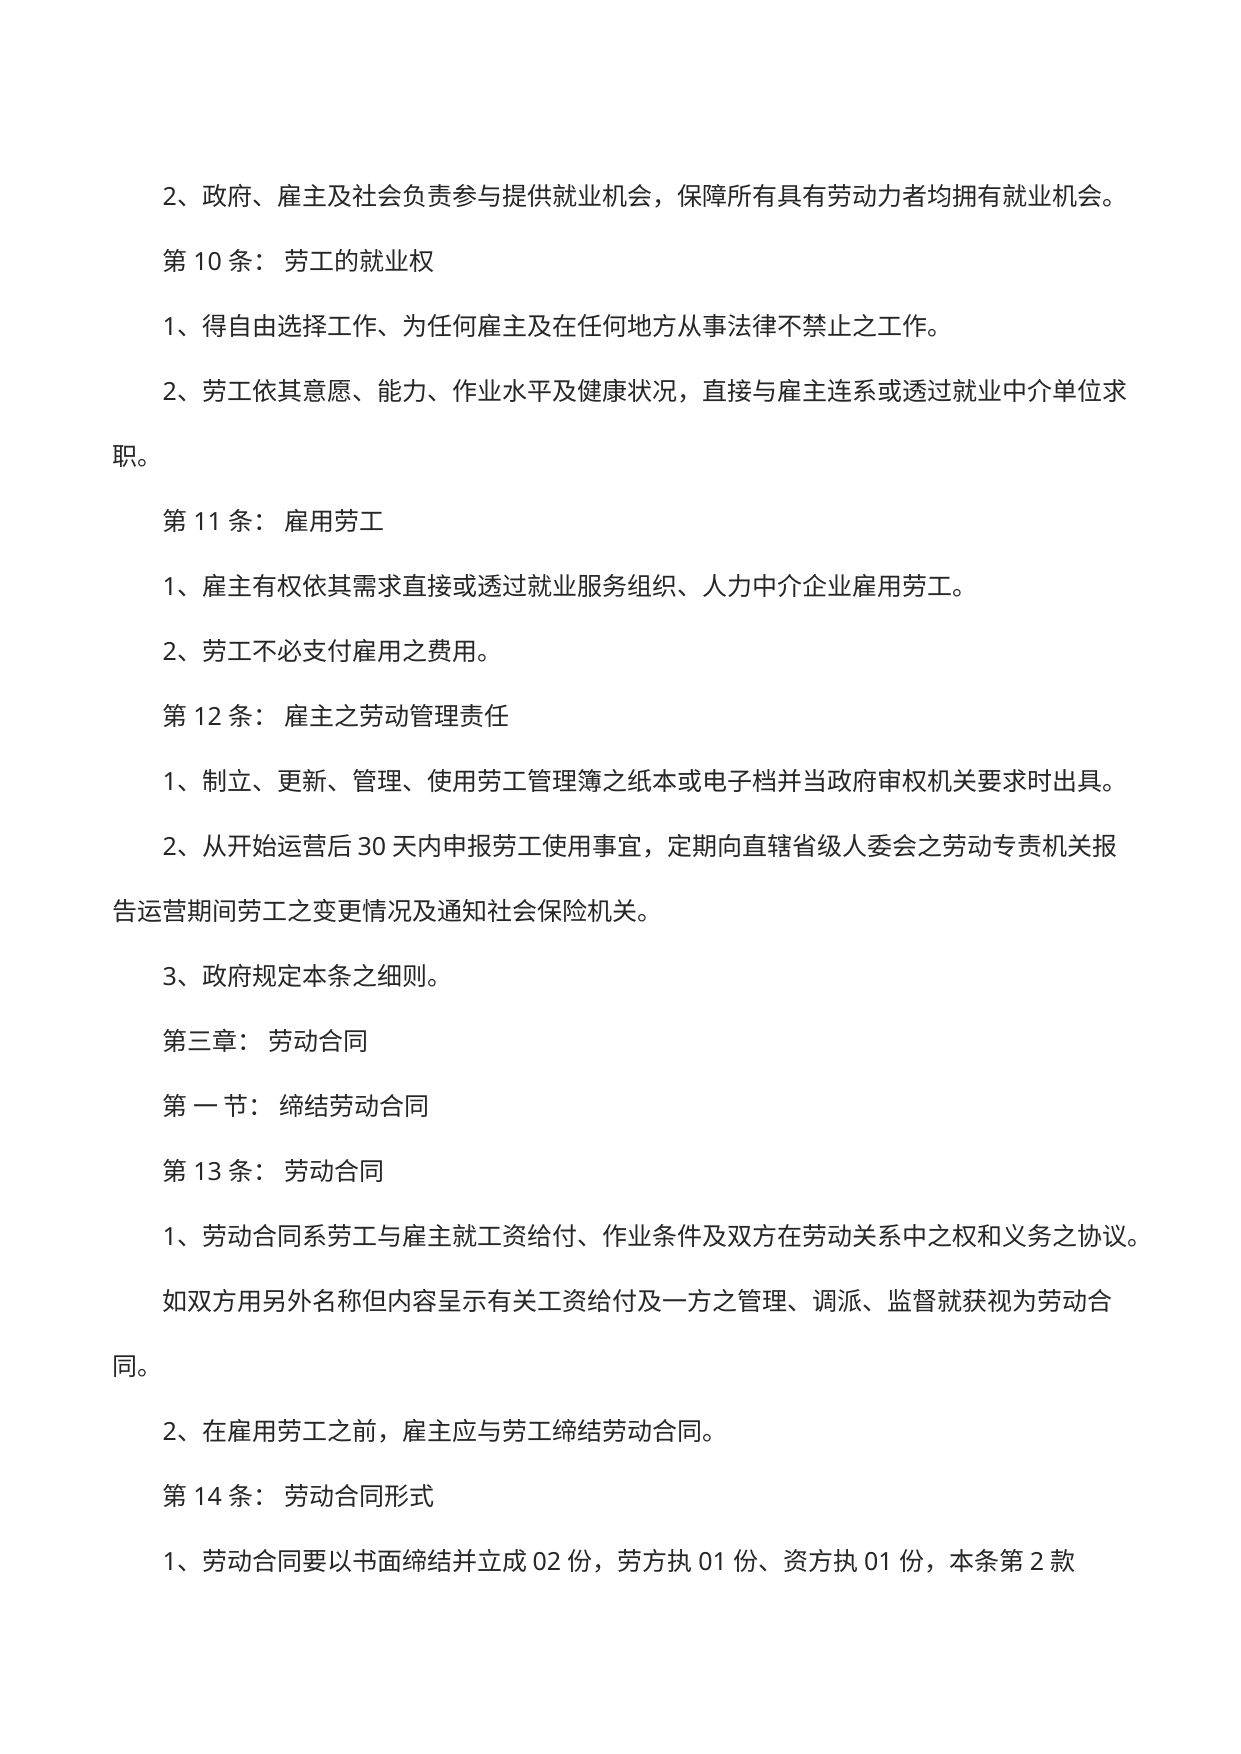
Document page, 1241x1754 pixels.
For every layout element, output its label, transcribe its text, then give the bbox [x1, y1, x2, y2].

text 2、劳工不必支付雇用之费用。 [112, 617, 1128, 682]
text 3、政府规定本条之细则。 [112, 942, 1128, 1007]
text 2、政府、雇主及社会负责参与提供就业机会，保障所有具有劳动力者均拥有就业机会。 [112, 162, 1128, 227]
text 1、得自由选择工作、为任何雇主及在任何地方从事法律不禁止之工作。 [112, 292, 1128, 357]
text 第三章： 劳动合同 [112, 1007, 1128, 1072]
text 第 11 条： 雇用劳工 [112, 487, 1128, 552]
text 第 13 条： 劳动合同 [112, 1137, 1128, 1202]
text 2、在雇用劳工之前，雇主应与劳工缔结劳动合同。 [112, 1397, 1128, 1462]
text 如双方用另外名称但内容呈示有关工资给付及一方之管理、调派、监督就获视为劳动合同。 [112, 1267, 1128, 1397]
text 第 10 条： 劳工的就业权 [112, 227, 1128, 292]
text 第 14 条： 劳动合同形式 [112, 1462, 1128, 1527]
text 2、从开始运营后 30 天内申报劳工使用事宜，定期向直辖省级人委会之劳动专责机关报告运营期间劳工之变更情况及通知社会保险机关。 [112, 812, 1128, 942]
text 1、劳动合同要以书面缔结并立成 02 份，劳方执 01 份、资方执 01 份，本条第 2 款 [112, 1527, 1128, 1592]
text 第 一 节： 缔结劳动合同 [112, 1072, 1128, 1137]
text 2、劳工依其意愿、能力、作业水平及健康状况，直接与雇主连系或透过就业中介单位求职。 [112, 357, 1128, 487]
text 第 12 条： 雇主之劳动管理责任 [112, 682, 1128, 747]
text 1、劳动合同系劳工与雇主就工资给付、作业条件及双方在劳动关系中之权和义务之协议。 [112, 1202, 1128, 1267]
text 1、雇主有权依其需求直接或透过就业服务组织、人力中介企业雇用劳工。 [112, 552, 1128, 617]
text 1、制立、更新、管理、使用劳工管理簿之纸本或电子档并当政府审权机关要求时出具。 [112, 747, 1128, 812]
